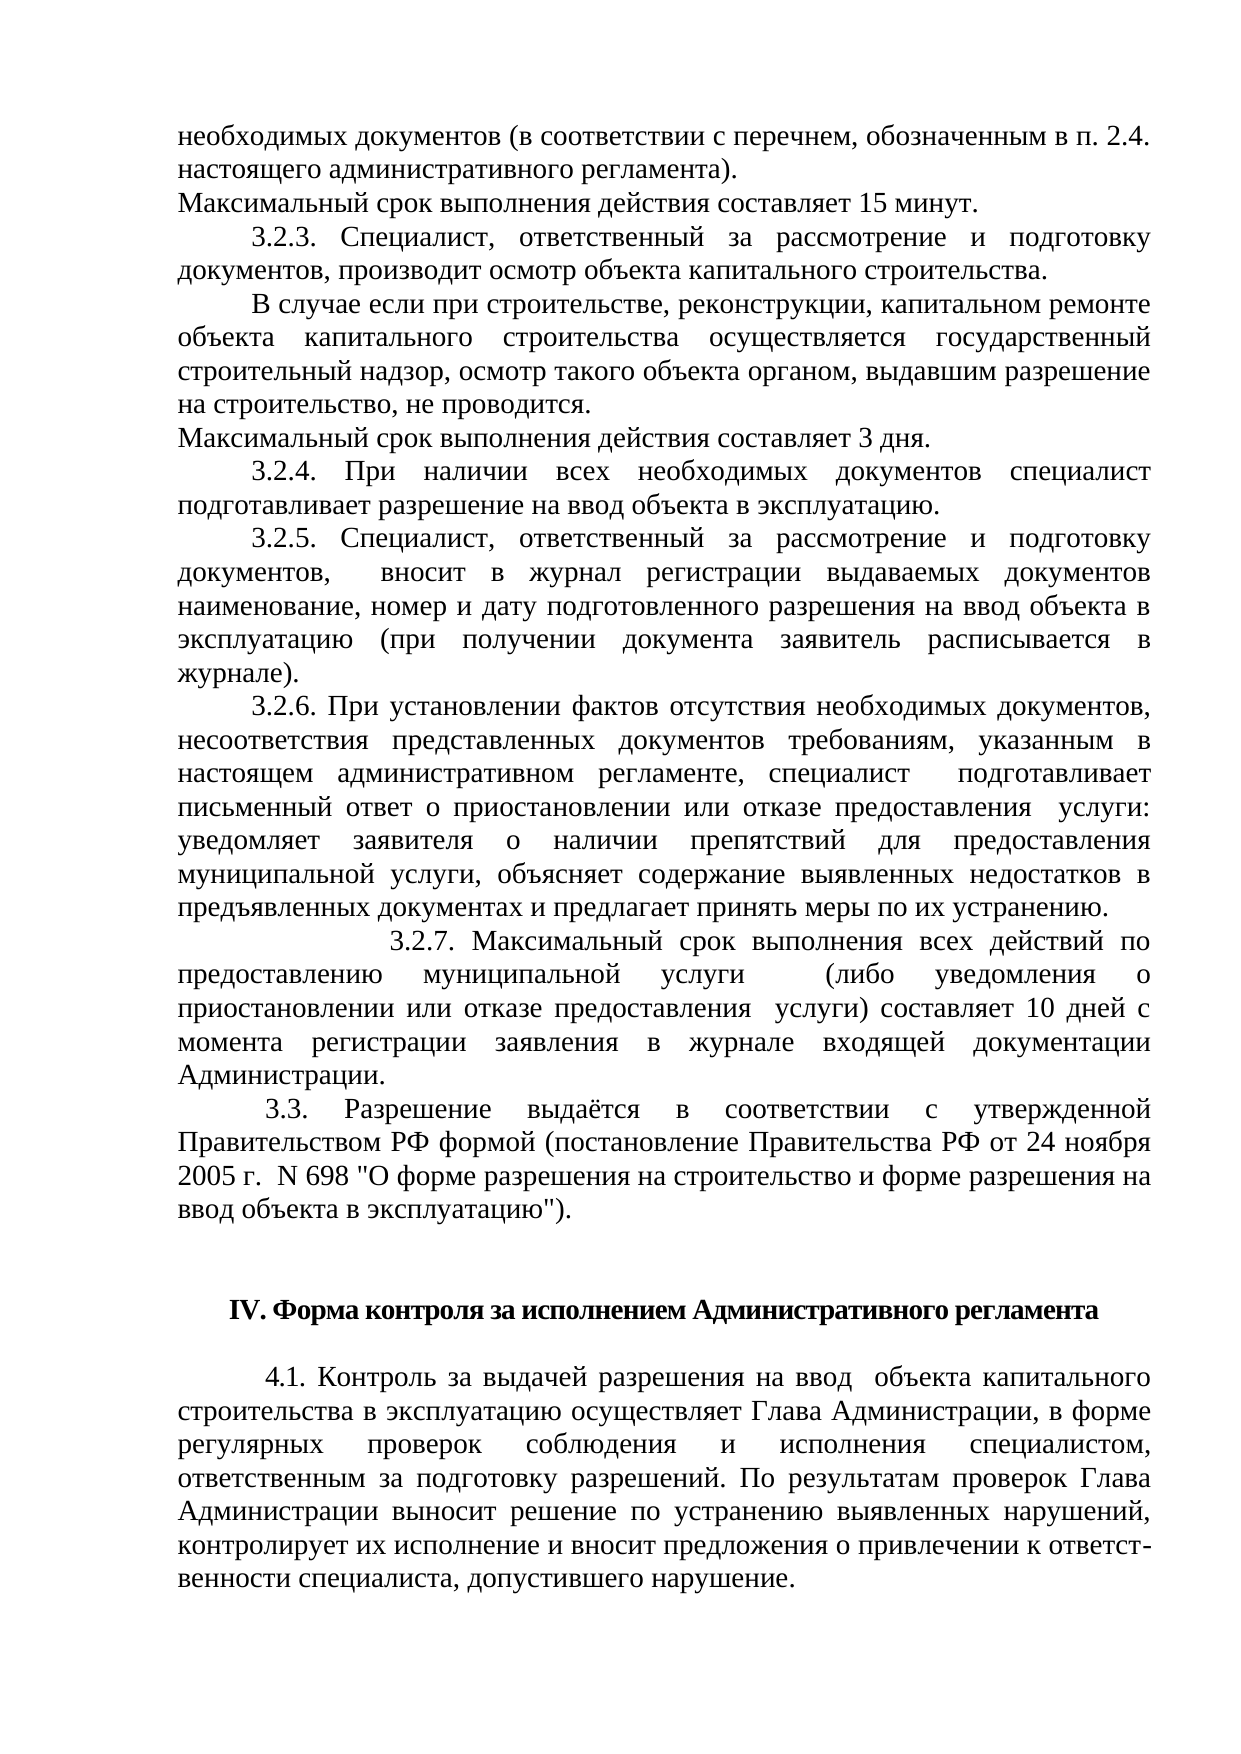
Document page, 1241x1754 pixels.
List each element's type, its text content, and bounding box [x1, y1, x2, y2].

text 3.2.6. При установлении фактов отсутствия необходимых документов, несоответствия представленных документов требованиям, указанным в настоящем административном регламенте, специалист подготавливает письменный ответ о приостановлении или отказе предоставления услуги: уведомляет заявителя о наличии препятствий для предоставления муниципальной услуги, объясняет содержание выявленных недостатков в предъявленных документах и предлагает принять меры по их устранению. [177, 688, 1152, 923]
text 3.3. Разрешение выдаётся в соответствии с утвержденной Правительством РФ формой (постановление Правительства РФ от 24 ноября . N 698 "О форме разрешения на строительство и форме разрешения на ввод объекта в эксплуатацию"). [177, 1091, 1152, 1225]
text 3.2.5. Специалист, ответственный за рассмотрение и подготовку документов, вносит в журнал регистрации выдаваемых документов наименование, номер и дату подготовленного разрешения на ввод объекта в эксплуатацию (при получении документа заявитель расписывается в журнале). [177, 521, 1152, 688]
text 3.2.4. При наличии всех необходимых документов специалист подготавливает разрешение на ввод объекта в эксплуатацию. [177, 453, 1152, 521]
text Максимальный срок выполнения действия составляет 3 дня. [177, 420, 1152, 453]
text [177, 118, 1152, 185]
text В случае если при строительстве, реконструкции, капитальном ремонте объекта капитального строительства осуществляется государственный строительный надзор, осмотр такого объекта органом, выдавшим разрешение на строительство, не проводится. [177, 286, 1152, 420]
text IV. Форма контроля за исполнением Административного регламента [177, 1292, 1152, 1326]
text Максимальный срок выполнения действия составляет 15 минут. [177, 185, 1152, 219]
text 3.2.3. Специалист, ответственный за рассмотрение и подготовку документов, производит осмотр объекта капитального строительства. [177, 219, 1152, 286]
text 4.1. Контроль за выдачей разрешения на ввод объекта капитального строительства в эксплуатацию осуществляет Глава Администрации, в форме регулярных проверок соблюдения и исполнения специалистом, ответственным за подготовку разрешений. По результатам проверок Глава Администрации выносит решение по устранению выявленных нарушений, контролирует их исполнение и вносит предложения о привлечении к ответственности специалиста, допустившего нарушение. [177, 1359, 1152, 1594]
text 3.2.7. Максимальный срок выполнения всех действий по предоставлению муниципальной услуги (либо уведомления о приостановлении или отказе предоставления услуги) составляет 10 дней с момента регистрации заявления в журнале входящей документации Администрации. [177, 923, 1152, 1091]
